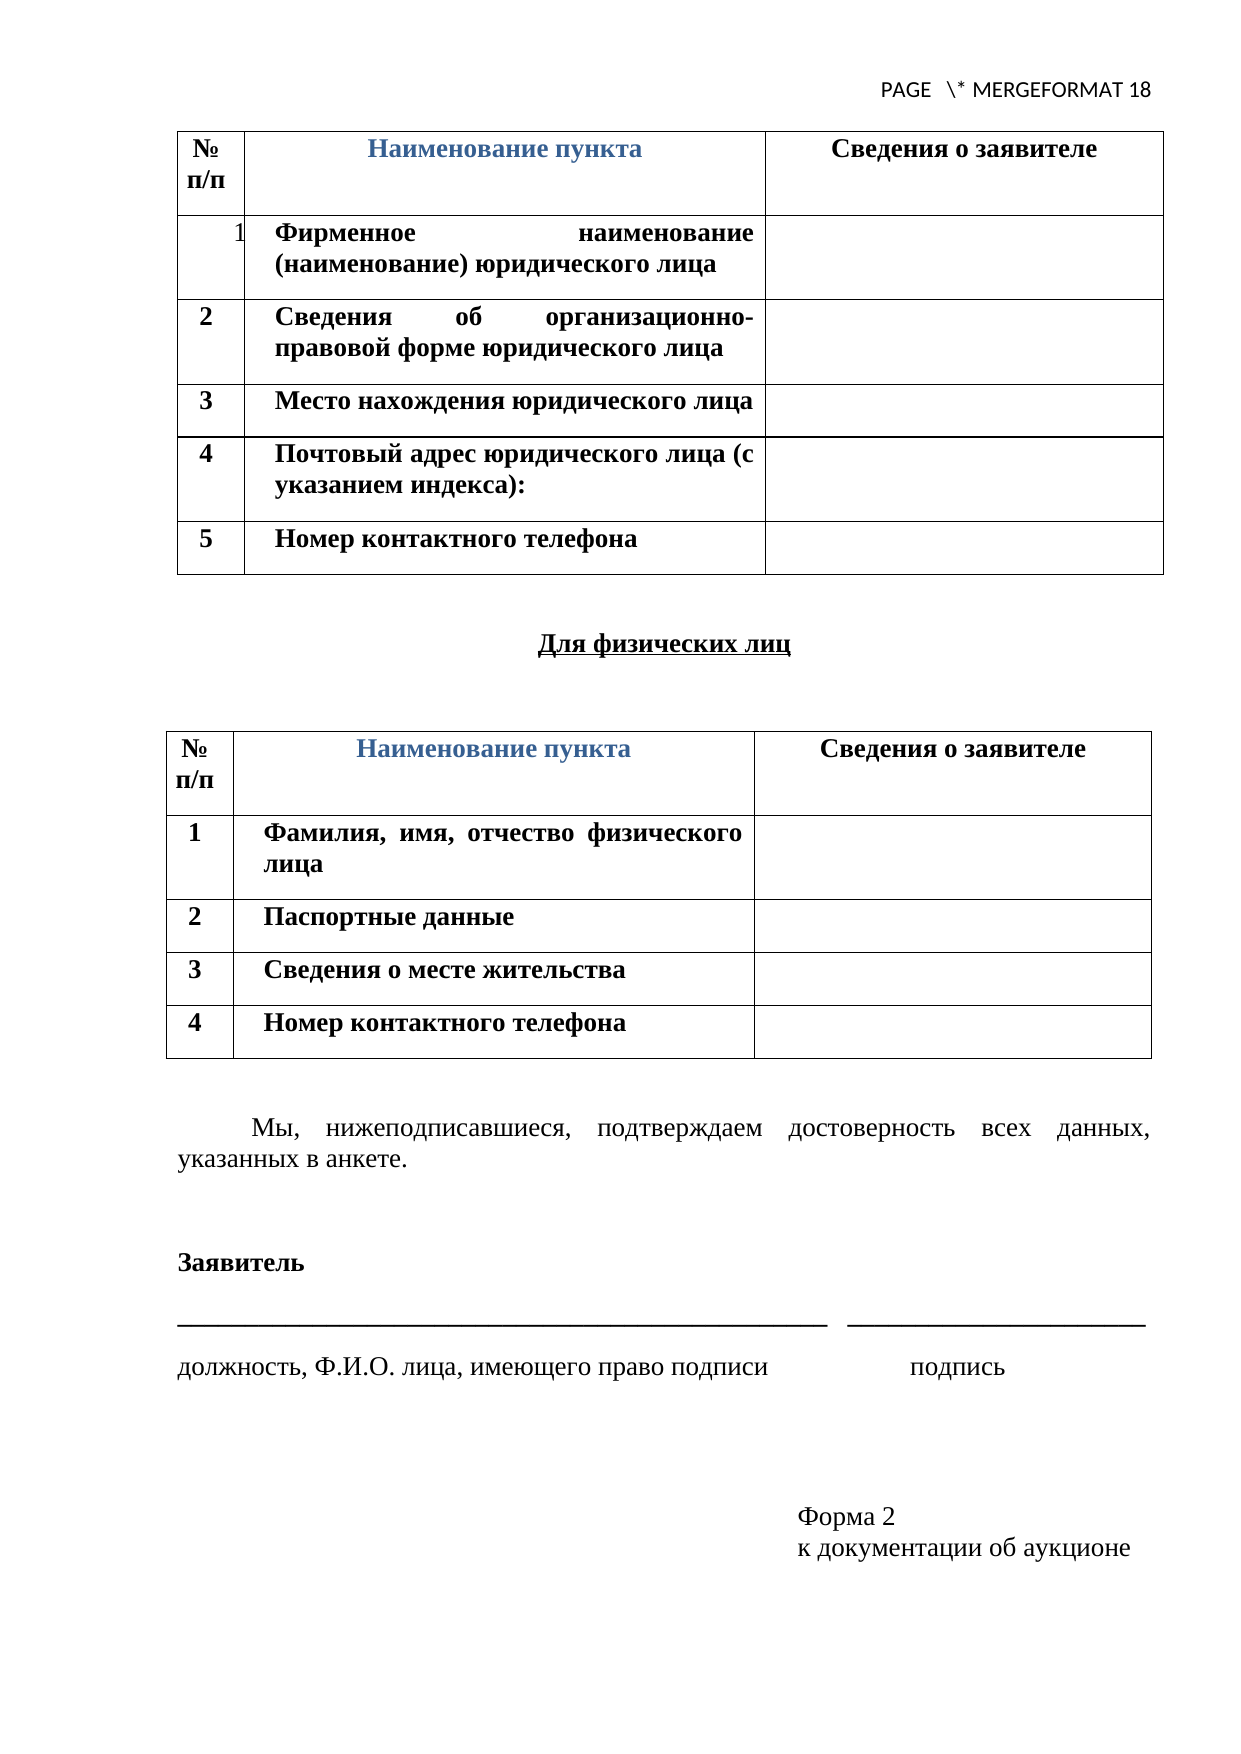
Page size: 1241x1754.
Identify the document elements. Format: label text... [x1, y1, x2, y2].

table_header Сведения о заявителе [755, 732, 1151, 815]
text ________________________________________________ ______________________ [177, 1298, 1152, 1329]
text Мы, нижеподписавшиеся, подтверждаем достоверность всех данных, указанных в анкете. [177, 1111, 1152, 1173]
table_cell Номер контактного телефона [245, 522, 765, 574]
table_cell [766, 522, 1163, 574]
table_cell [755, 1006, 1151, 1058]
text к документации об аукционе [797, 1531, 1152, 1562]
table_header Сведения о заявителе [766, 132, 1163, 215]
table_cell [755, 953, 1151, 1005]
table_cell Сведения о месте жительства [234, 953, 754, 1005]
table_cell [766, 216, 1163, 299]
table_cell Место нахождения юридического лица [245, 385, 765, 436]
table_cell 2 [178, 300, 244, 383]
table_cell Номер контактного телефона [234, 1006, 754, 1058]
table_cell 4 [167, 1006, 233, 1058]
table_cell 1 [167, 816, 233, 899]
table_cell [755, 816, 1151, 899]
table_cell Почтовый адрес юридического лица (с указанием индекса): [245, 438, 765, 521]
table_cell [766, 385, 1163, 436]
table_cell [766, 438, 1163, 521]
text Заявитель [177, 1246, 1152, 1277]
table_header № п/п [178, 132, 244, 215]
table_cell Фамилия, имя, отчество физического лица [234, 816, 754, 899]
table_cell [755, 900, 1151, 952]
table_header Наименование пункта [234, 732, 754, 815]
text Для физических лиц [177, 627, 1152, 658]
table_cell Фирменное наименование (наименование) юридического лица [245, 216, 765, 299]
table_header № п/п [167, 732, 233, 815]
table_cell 2 [167, 900, 233, 952]
table_cell [766, 300, 1163, 383]
table_header Наименование пункта [245, 132, 765, 215]
table_cell Сведения об организационно-правовой форме юридического лица [245, 300, 765, 383]
table_cell Паспортные данные [234, 900, 754, 952]
table_cell 1 [178, 216, 244, 299]
table_cell 5 [178, 522, 244, 574]
text должность, Ф.И.О. лица, имеющего право подписи подпись [177, 1350, 1152, 1381]
table_cell 3 [178, 385, 244, 436]
table_cell 4 [178, 438, 244, 521]
table_cell 3 [167, 953, 233, 1005]
text Форма 2 [797, 1500, 1152, 1531]
